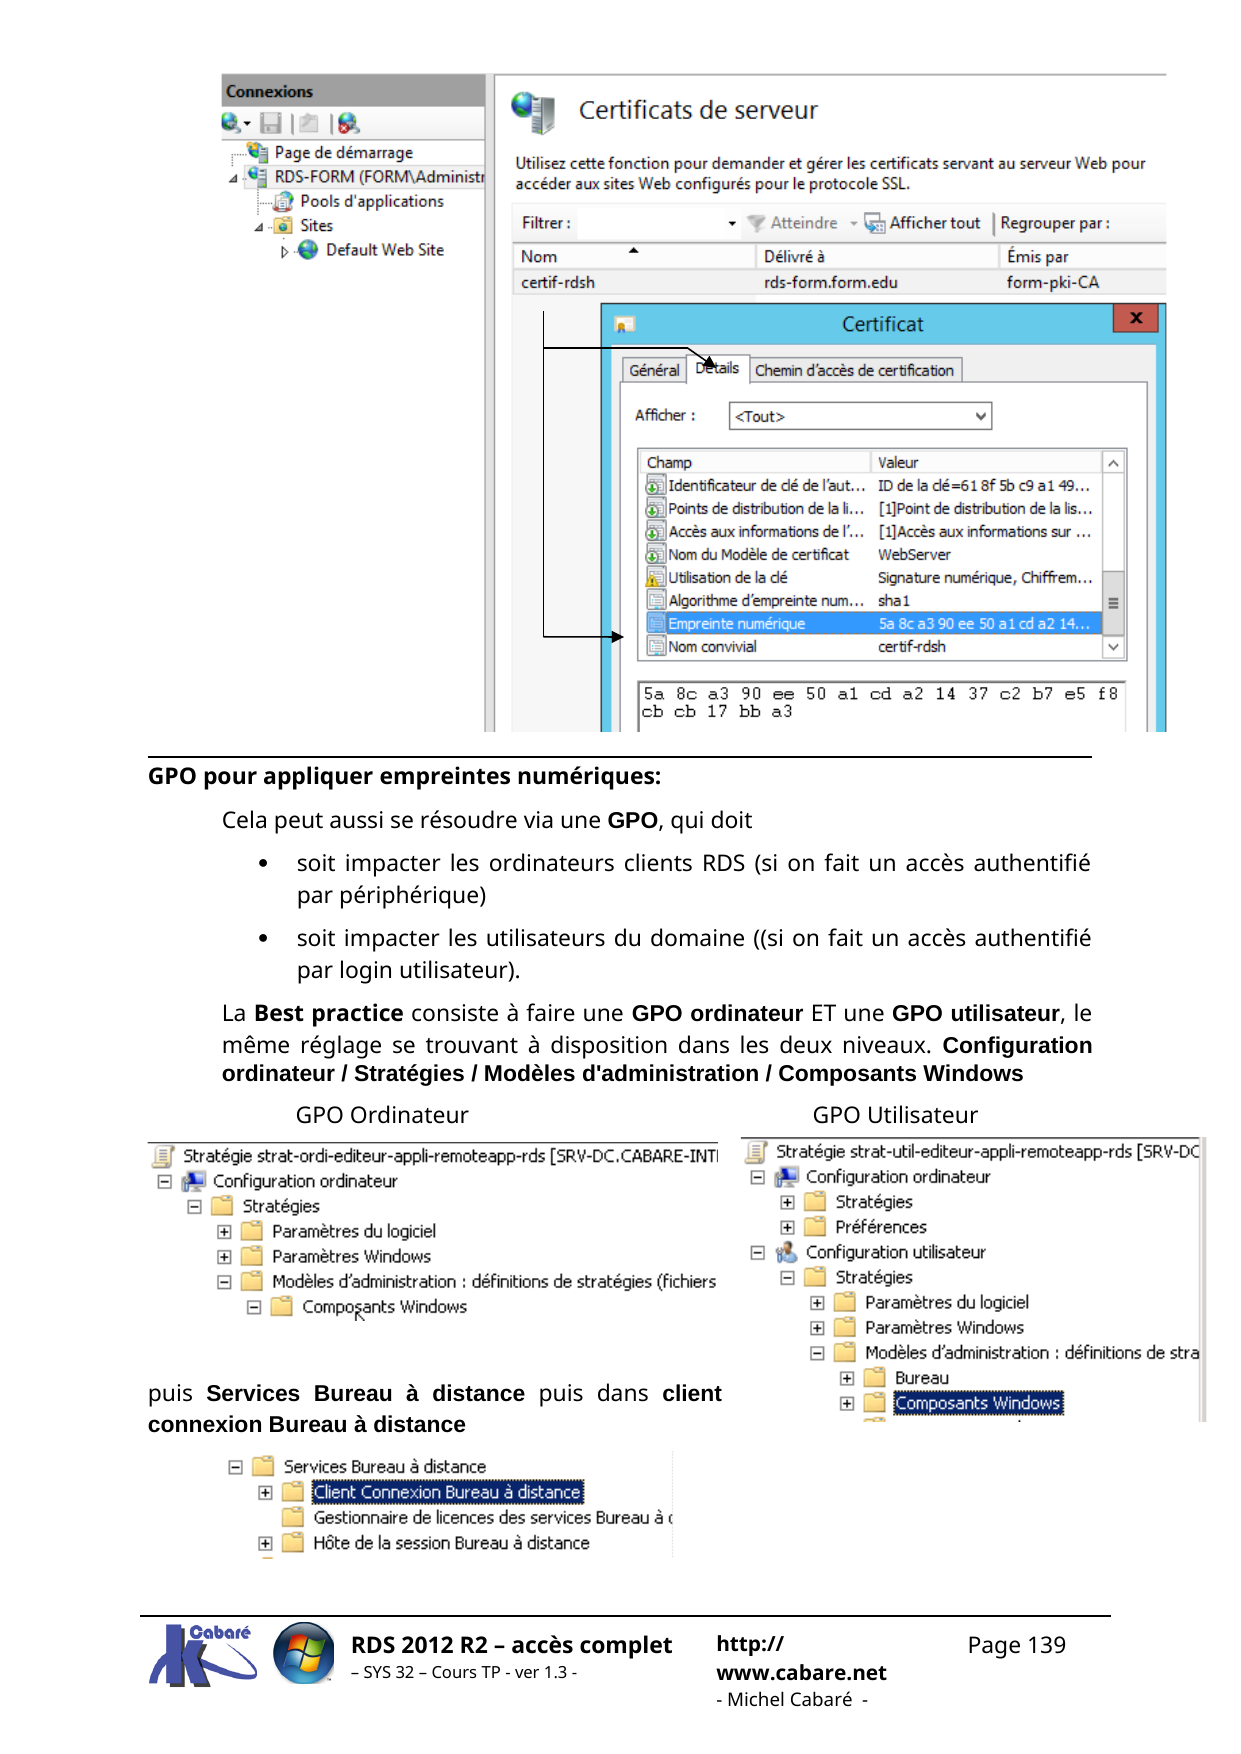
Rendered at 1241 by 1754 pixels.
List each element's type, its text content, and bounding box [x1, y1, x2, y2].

text GPO Ordinateur GPO Utilisateur [222, 1099, 1092, 1130]
text La Best practice consiste à faire une GPO ordinateur ET une GPO utilisateur, le même réglage se trouvant à disposition dans les deux niveaux. Configuration ordinateur / Stratégies / Modèles d'administration / Composants Windows [222, 997, 1092, 1086]
picture [273, 1622, 334, 1684]
picture [147, 1622, 258, 1689]
picture [221, 73, 1167, 732]
text Cela peut aussi se résoudre via une GPO, qui doit [222, 804, 1092, 835]
list soit impacter les utilisateurs du domaine ((si on fait un accès authentifié par login utilisateur). [259, 922, 1092, 985]
subtitle GPO pour appliquer empreintes numériques: [148, 758, 1092, 791]
picture [740, 1137, 1207, 1422]
picture [147, 1142, 718, 1321]
text puis Services Bureau à distance puis dans client connexion Bureau à distance [148, 1377, 1092, 1439]
list soit impacter les ordinateurs clients RDS (si on fait un accès authentifié par périphérique) [259, 847, 1092, 910]
picture [221, 1451, 674, 1559]
